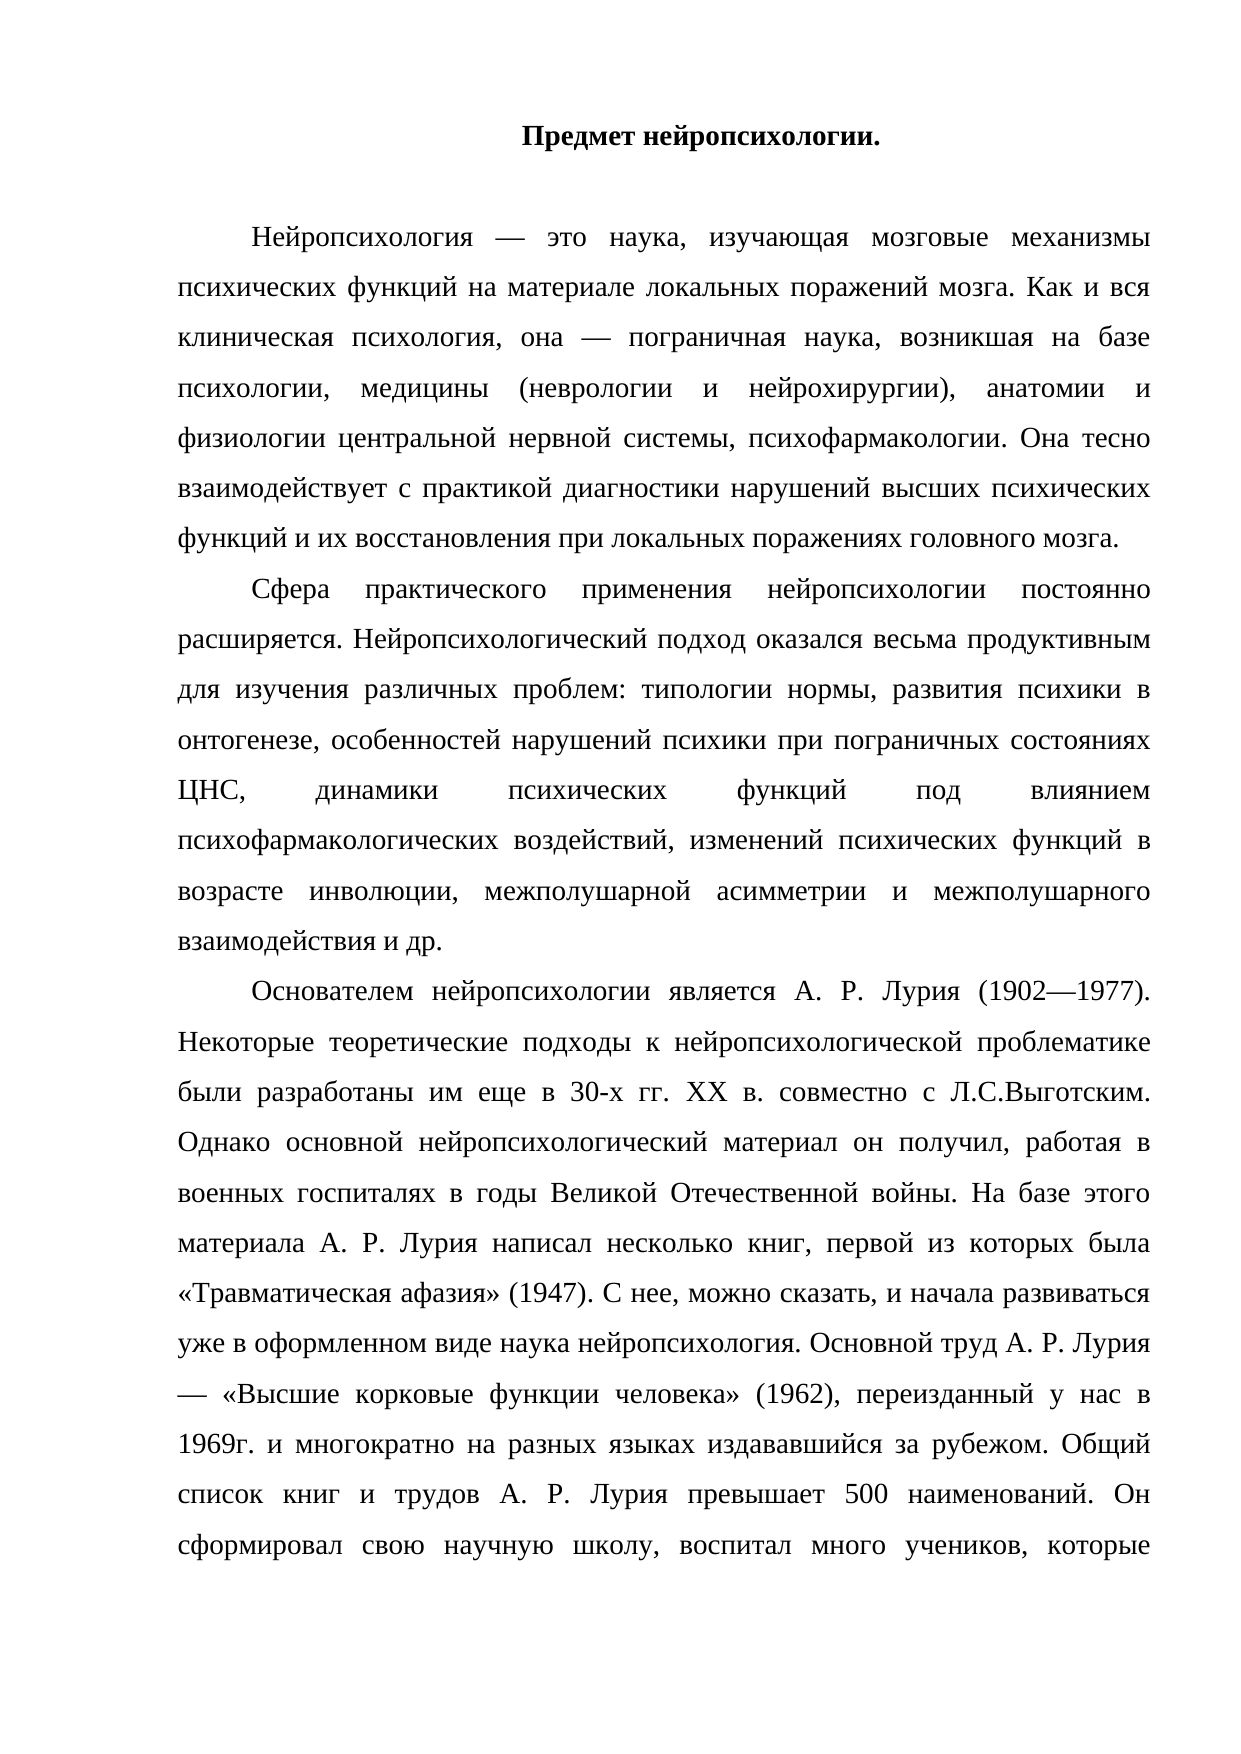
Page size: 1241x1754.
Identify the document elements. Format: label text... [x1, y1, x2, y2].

text Предмет нейропсихологии. [177, 118, 1152, 152]
text Сфера практического применения нейропсихологии постоянно расширяется. Нейропсихологический подход оказался весьма продуктивным для изучения различных проблем: типологии нормы, развития психики в онтогенезе, особенностей нарушений психики при пограничных состояниях ЦНС, динамики психических функций под влиянием психофармакологических воздействий, изменений психических функций в возрасте инволюции, межполушарной асимметрии и межполушарного взаимодействия и др. [177, 571, 1152, 957]
text Нейропсихология — это наука, изучающая мозговые механизмы психических функций на материале локальных поражений мозга. Как и вся клиническая психология, она — пограничная наука, возникшая на базе психологии, медицины (неврологии и нейрохирургии), анатомии и физиологии центральной нервной системы, психофармакологии. Она тесно взаимодействует с практикой диагностики нарушений высших психических функций и их восстановления при локальных поражениях головного мозга. [177, 219, 1152, 554]
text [177, 973, 1152, 1560]
